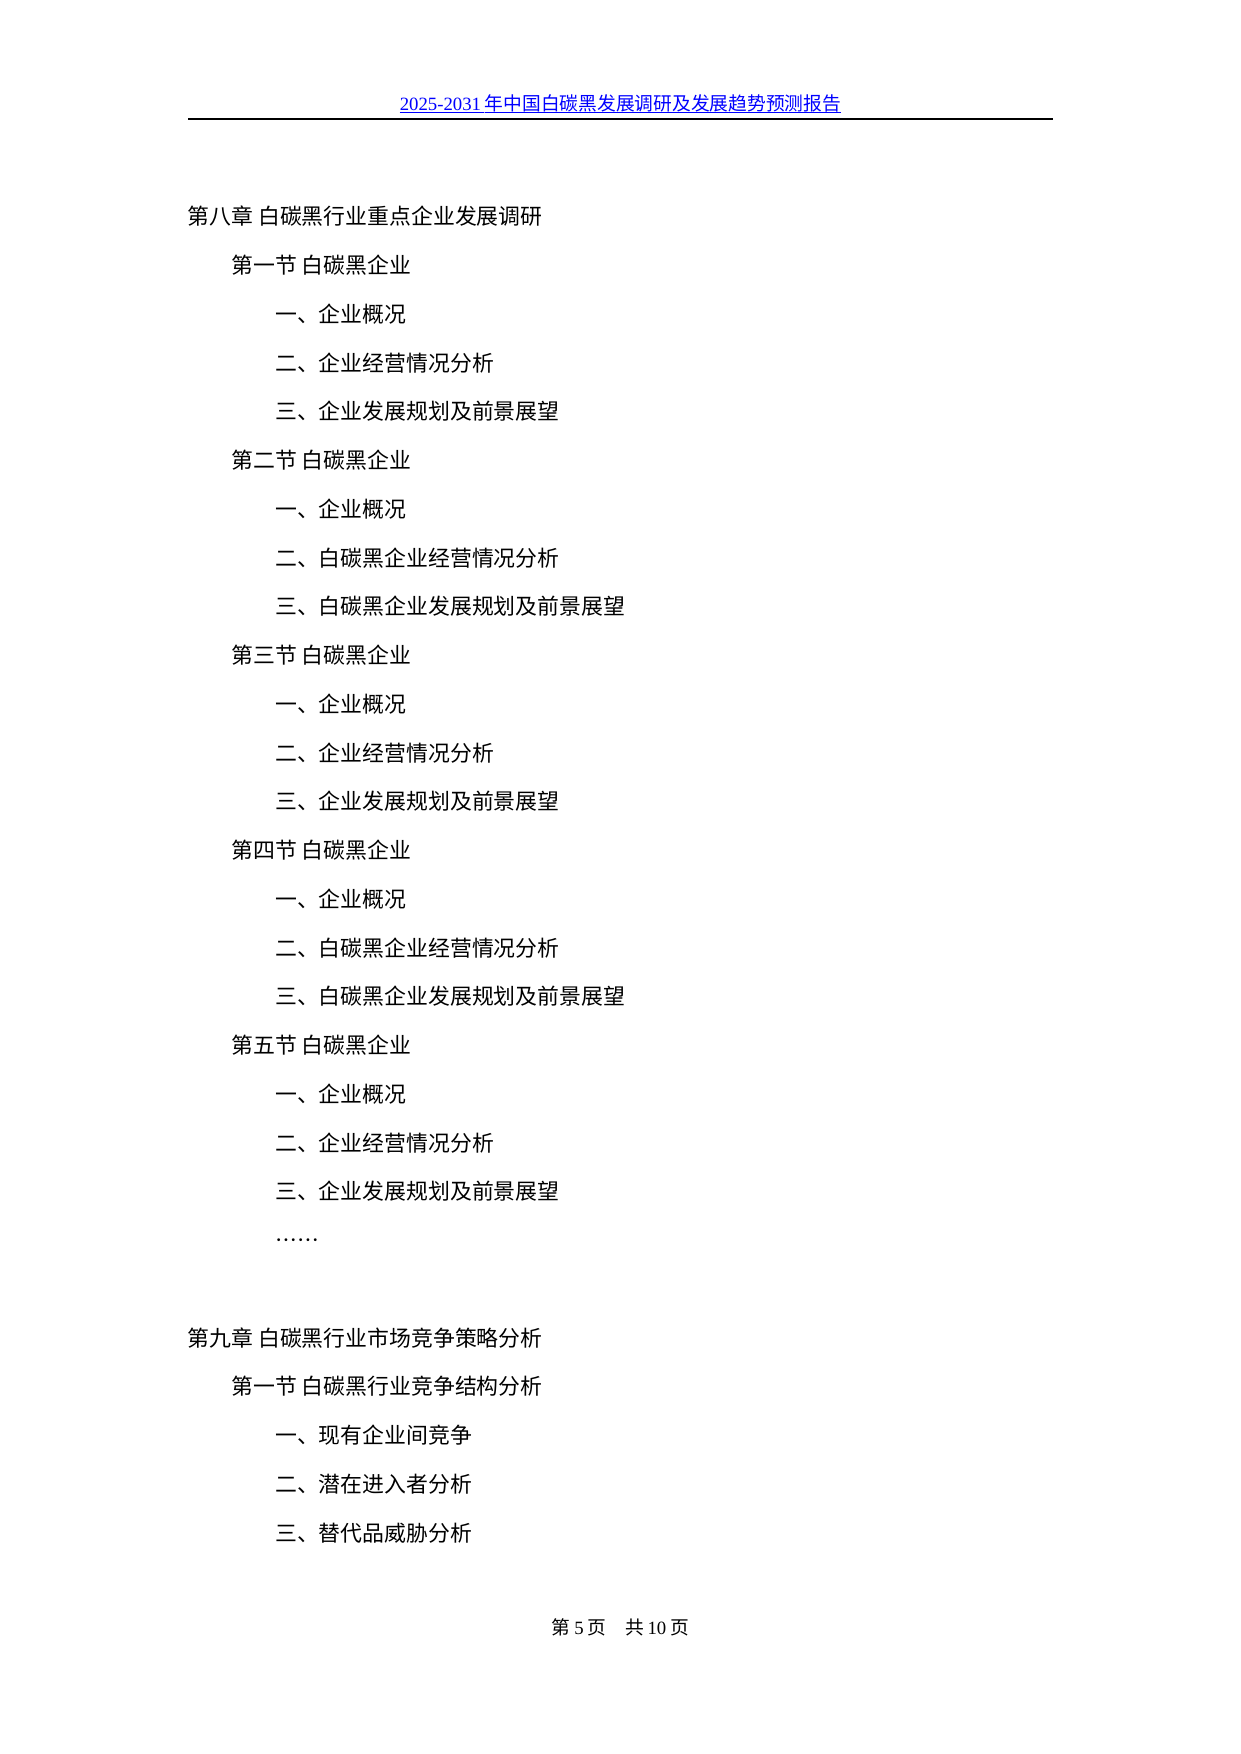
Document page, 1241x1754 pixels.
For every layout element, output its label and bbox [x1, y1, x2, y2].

text [187, 150, 1053, 1548]
